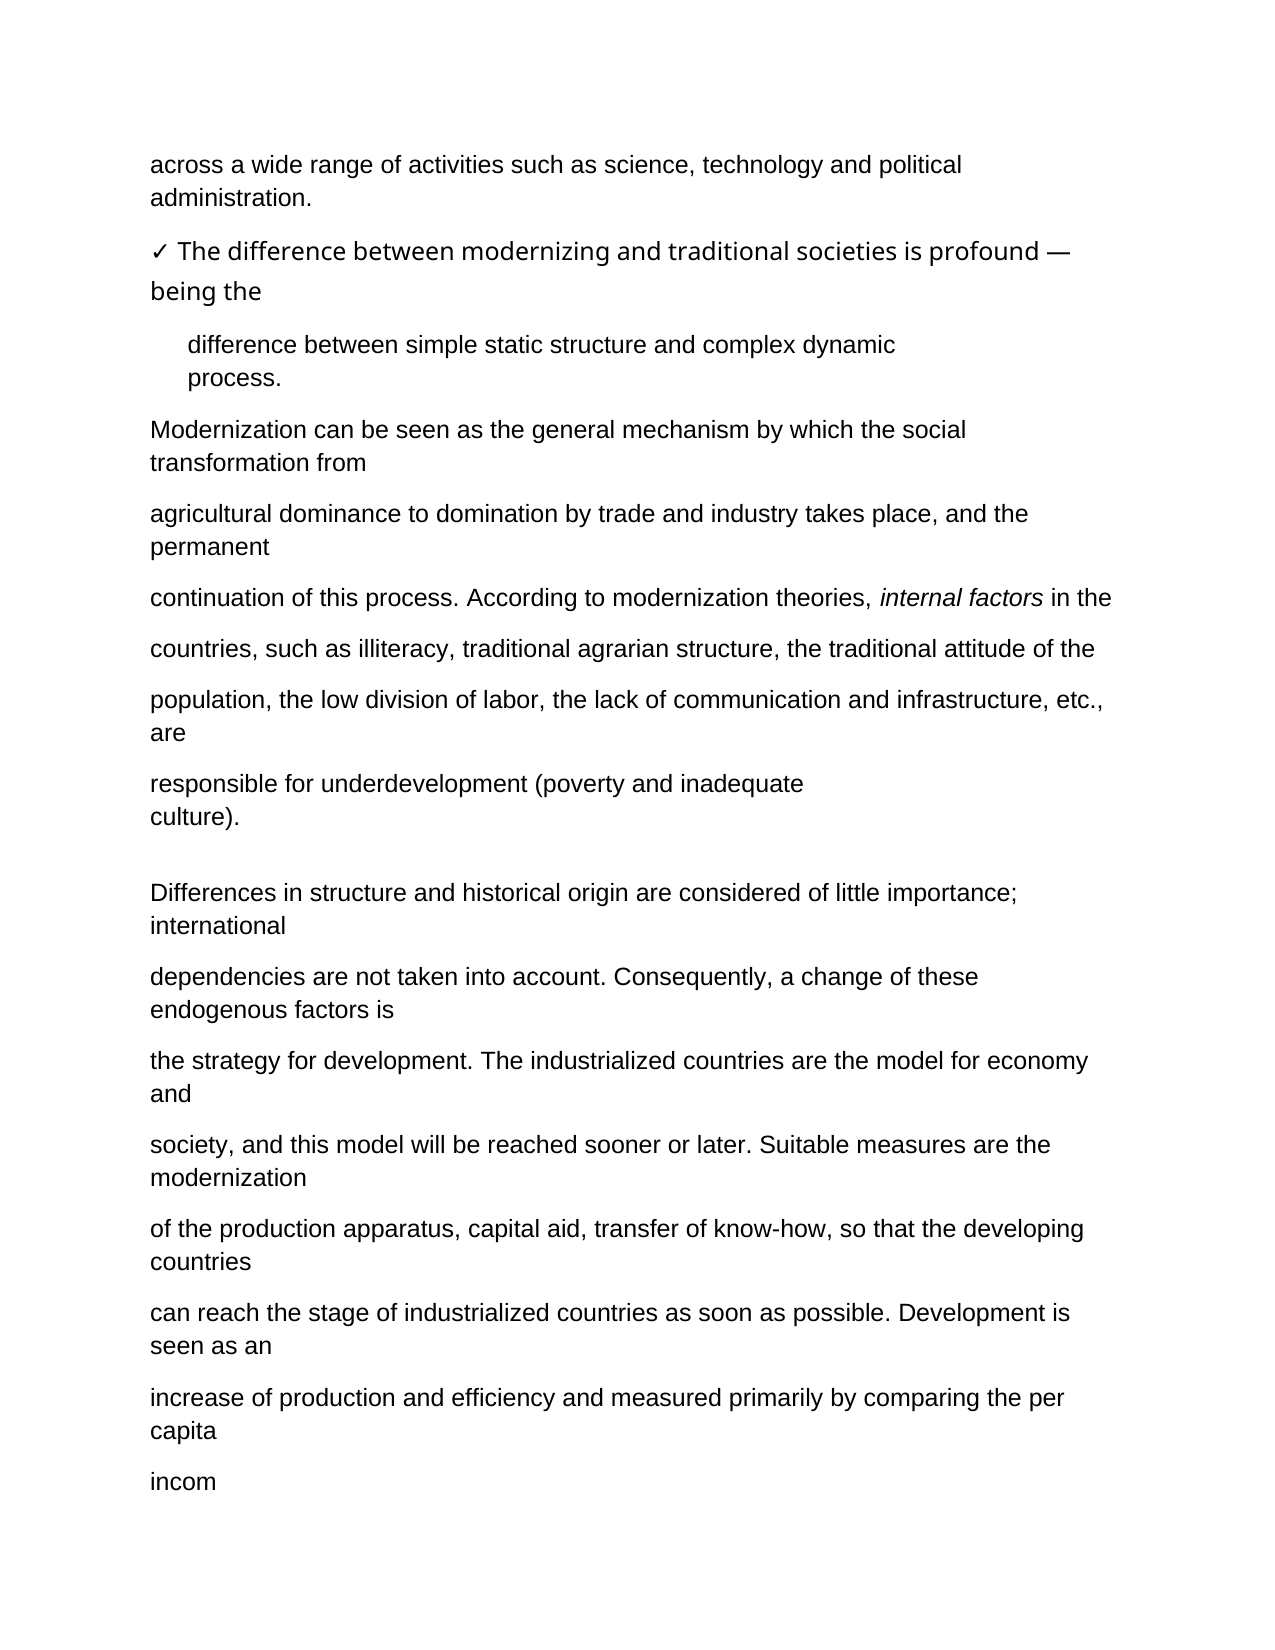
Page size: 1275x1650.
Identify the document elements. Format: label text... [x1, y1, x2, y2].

text countries, such as illiteracy, traditional agrarian structure, the traditional attitude of the [150, 633, 1125, 662]
text increase of production and efficiency and measured primarily by comparing the per capita [150, 1383, 1124, 1444]
text difference between simple static structure and complex dynamic process. [187, 330, 918, 392]
text dependencies are not taken into account. Consequently, a change of these endogenous factors is [150, 962, 1124, 1024]
text ✓ The difference between modernizing and traditional societies is profound — being the [150, 234, 1125, 307]
text Modernization can be seen as the general mechanism by which the social transformation from [150, 415, 1125, 476]
text across a wide range of activities such as science, technology and political administration. [150, 150, 1041, 212]
text of the production apparatus, capital aid, transfer of know-how, so that the developing countries [150, 1214, 1124, 1276]
text society, and this model will be reached sooner or later. Suitable measures are the modernization [150, 1130, 1124, 1192]
text continuation of this process. According to modernization theories, internal factors in the [150, 583, 1125, 611]
text Differences in structure and historical origin are considered of little importance; international [150, 878, 1124, 940]
text population, the low division of labor, the lack of communication and infrastructure, etc., are [150, 685, 1124, 747]
text can reach the stage of industrialized countries as soon as possible. Development is seen as an [150, 1298, 1125, 1360]
text income. [150, 1467, 230, 1495]
text agricultural dominance to domination by trade and industry takes place, and the permanent [150, 499, 1124, 560]
text responsible for underdevelopment (poverty and inadequate culture). [150, 769, 829, 831]
text the strategy for development. The industrialized countries are the model for economy and [150, 1046, 1125, 1108]
